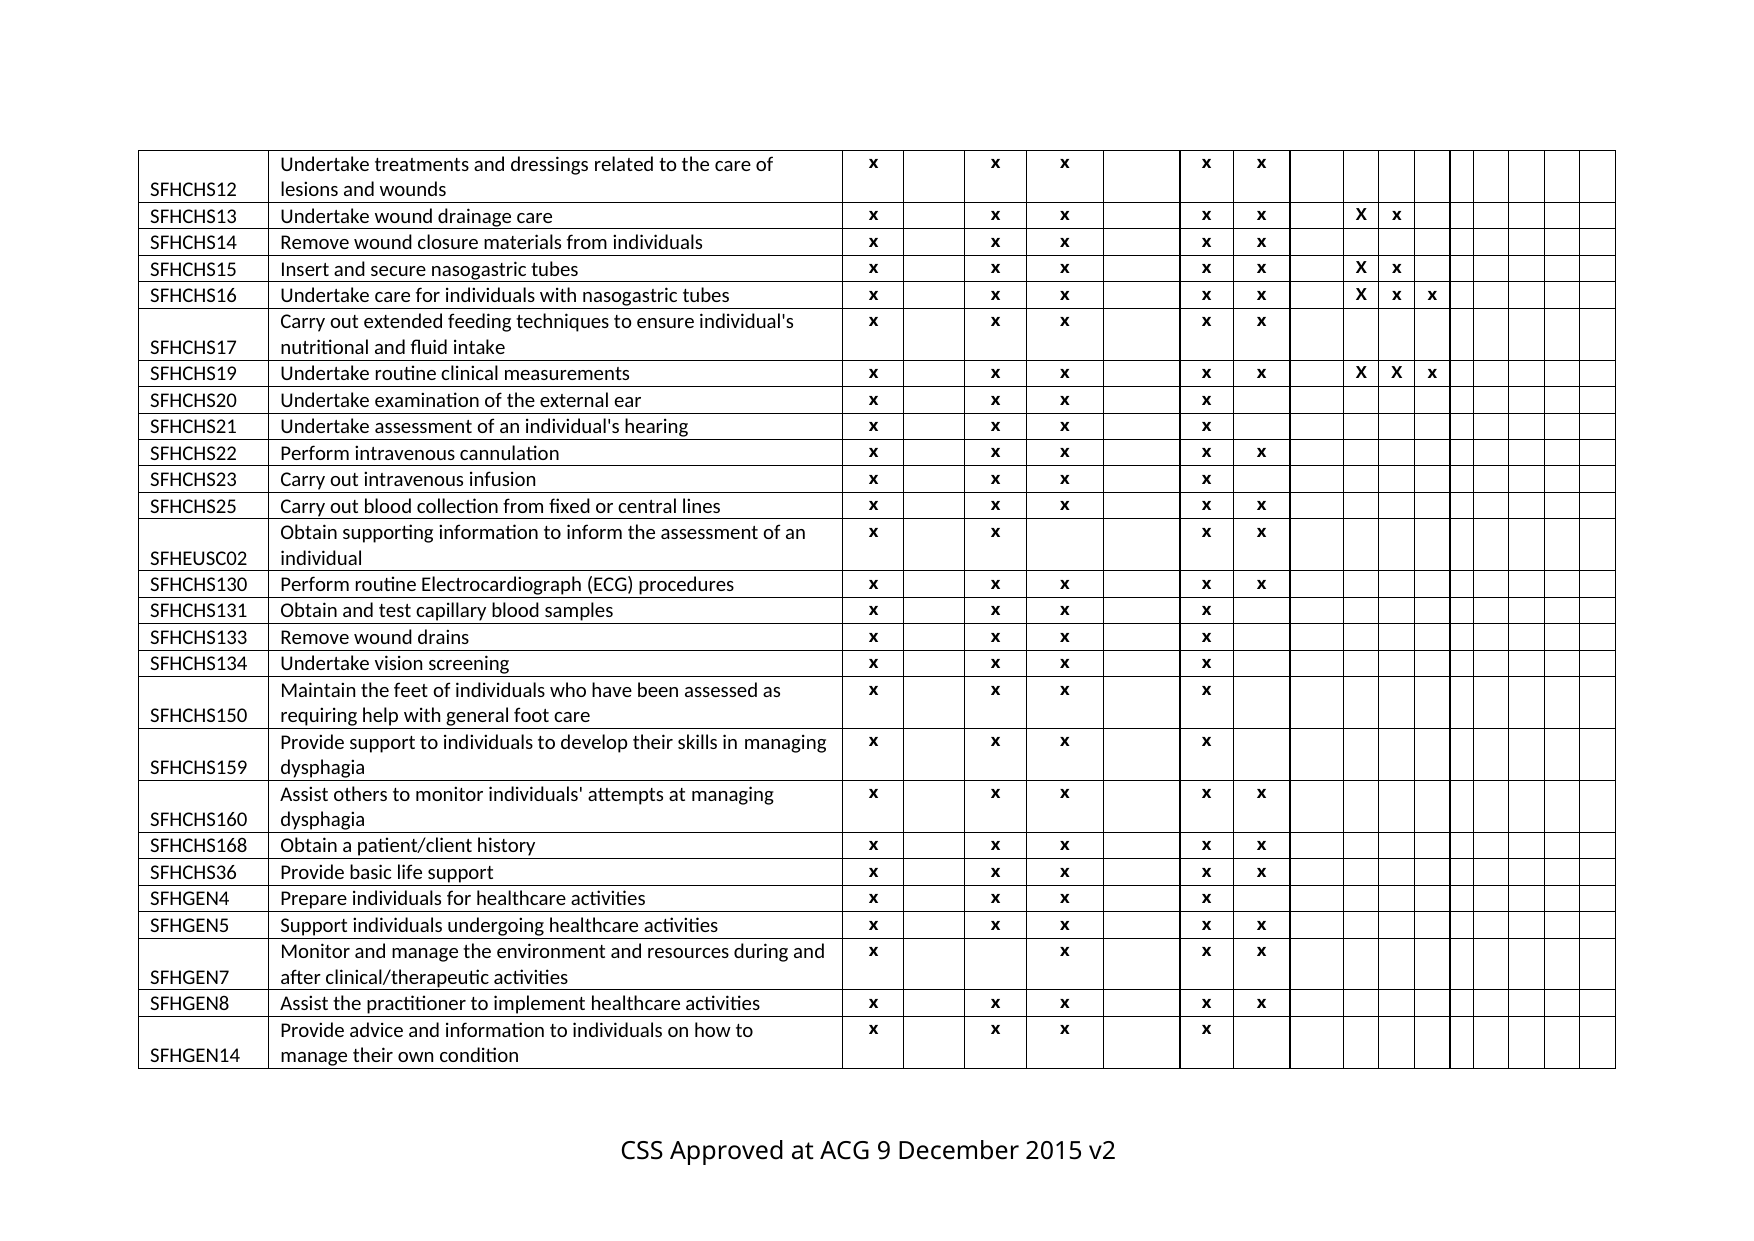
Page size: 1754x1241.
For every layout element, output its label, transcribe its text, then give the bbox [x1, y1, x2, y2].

table_cell x [1181, 677, 1233, 728]
table_cell [1379, 886, 1414, 911]
table_cell Perform routine Electrocardiograph (ECG) procedures [269, 571, 842, 597]
table_cell [1344, 677, 1378, 728]
table_cell X [1344, 203, 1378, 228]
table_cell x [1027, 939, 1103, 989]
table_cell x [965, 203, 1026, 228]
table_cell [1104, 729, 1179, 780]
table_cell [1344, 833, 1378, 858]
table_cell [1451, 912, 1473, 937]
table_cell Maintain the feet of individuals who have been assessed as requiring help with general foot care [269, 677, 842, 728]
table_cell [904, 203, 964, 228]
table_cell [1451, 361, 1473, 386]
table_cell [904, 677, 964, 728]
table_cell X [1344, 256, 1378, 281]
table_cell SFHCHS160 [139, 781, 268, 832]
table_cell [1474, 781, 1508, 832]
table_cell [1104, 440, 1179, 465]
table_cell [1379, 519, 1414, 570]
table_cell Assist others to monitor individuals' attempts at managing dysphagia [269, 781, 842, 832]
table_cell x [1234, 309, 1289, 359]
table_cell [1415, 677, 1449, 728]
table_cell [1379, 440, 1414, 465]
table_cell x [1181, 833, 1233, 858]
table_cell [904, 229, 964, 255]
table_cell SFHCHS23 [139, 466, 268, 492]
table_cell Perform intravenous cannulation [269, 440, 842, 465]
table_cell [1474, 203, 1508, 228]
table_cell x [1181, 282, 1233, 308]
table_cell x [1027, 361, 1103, 386]
table_cell [1509, 990, 1544, 1016]
table_cell [1415, 387, 1449, 412]
table_cell x [1234, 256, 1289, 281]
table_cell x [1181, 651, 1233, 676]
table_cell [1344, 519, 1378, 570]
table_cell Obtain and test capillary blood samples [269, 598, 842, 623]
table_cell [1234, 624, 1289, 649]
table_cell [1451, 677, 1473, 728]
table_cell x [1234, 519, 1289, 570]
table_cell [1344, 859, 1378, 884]
table_cell [1545, 203, 1579, 228]
table_cell x [843, 309, 903, 359]
table_cell x [843, 833, 903, 858]
table_cell SFHCHS15 [139, 256, 268, 281]
table_cell [1104, 781, 1179, 832]
table_cell x [965, 571, 1026, 597]
table_cell [1104, 1017, 1179, 1068]
table_cell [1474, 729, 1508, 780]
table_cell [1104, 282, 1179, 308]
table_cell [1545, 387, 1579, 412]
table_cell [1545, 466, 1579, 492]
table_cell [1291, 151, 1343, 202]
table_cell x [1027, 229, 1103, 255]
table_cell [1545, 309, 1579, 359]
table_cell [1291, 571, 1343, 597]
table_cell [1104, 151, 1179, 202]
table_cell x [965, 598, 1026, 623]
table_cell [1344, 990, 1378, 1016]
table_cell x [965, 519, 1026, 570]
table_cell [904, 256, 964, 281]
table_cell [1344, 1017, 1378, 1068]
table_cell x [1181, 151, 1233, 202]
table_cell [1344, 939, 1378, 989]
table_cell [1415, 990, 1449, 1016]
table_cell [1509, 624, 1544, 649]
table_cell [1415, 414, 1449, 439]
table_cell [1474, 886, 1508, 911]
table_cell x [1234, 939, 1289, 989]
table_cell x [965, 886, 1026, 911]
table_cell x [1234, 781, 1289, 832]
table_cell x [1234, 282, 1289, 308]
table_cell [1415, 781, 1449, 832]
table_cell x [843, 677, 903, 728]
table_cell x [1234, 912, 1289, 937]
table_cell Remove wound drains [269, 624, 842, 649]
table_cell [1580, 361, 1615, 386]
table_cell [1580, 781, 1615, 832]
table_cell SFHGEN4 [139, 886, 268, 911]
table_cell x [843, 440, 903, 465]
table_cell SFHCHS13 [139, 203, 268, 228]
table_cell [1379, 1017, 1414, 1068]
table_cell [1451, 939, 1473, 989]
table_cell Undertake vision screening [269, 651, 842, 676]
table_cell [1104, 598, 1179, 623]
table_cell [904, 151, 964, 202]
table_cell [1379, 939, 1414, 989]
table_cell SFHCHS17 [139, 309, 268, 359]
table_cell [1291, 624, 1343, 649]
table_cell x [1234, 229, 1289, 255]
table_cell SFHGEN14 [139, 1017, 268, 1068]
table_cell [1291, 361, 1343, 386]
table_cell x [1181, 598, 1233, 623]
table_cell Provide support to individuals to develop their skills in managing dysphagia [269, 729, 842, 780]
table_cell x [843, 1017, 903, 1068]
table_cell [1379, 229, 1414, 255]
table_cell [1291, 414, 1343, 439]
table_cell [904, 493, 964, 518]
table_cell Undertake assessment of an individual's hearing [269, 414, 842, 439]
table_cell [904, 833, 964, 858]
table_cell [1580, 493, 1615, 518]
table_cell [904, 1017, 964, 1068]
table_cell x [843, 466, 903, 492]
table_cell [1379, 414, 1414, 439]
table_cell x [843, 859, 903, 884]
table_cell SFHCHS134 [139, 651, 268, 676]
table_cell [1474, 833, 1508, 858]
table_cell [1580, 519, 1615, 570]
table_cell [1474, 229, 1508, 255]
table_cell [1379, 624, 1414, 649]
table_cell [1474, 651, 1508, 676]
table_cell [1580, 282, 1615, 308]
table_cell x [1181, 414, 1233, 439]
table_cell [1291, 493, 1343, 518]
table_cell [1344, 598, 1378, 623]
table_cell x [1234, 833, 1289, 858]
table_cell Carry out intravenous infusion [269, 466, 842, 492]
table_cell [1104, 414, 1179, 439]
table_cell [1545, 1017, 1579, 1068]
table_cell x [1181, 229, 1233, 255]
table_cell [1104, 912, 1179, 937]
table_cell [904, 387, 964, 412]
table_cell [1104, 309, 1179, 359]
table_cell Carry out extended feeding techniques to ensure individual's nutritional and fluid intake [269, 309, 842, 359]
table_cell [1580, 729, 1615, 780]
table_cell [1379, 493, 1414, 518]
table_cell [1379, 990, 1414, 1016]
table_cell [1451, 466, 1473, 492]
table_cell [1291, 309, 1343, 359]
table_cell [965, 939, 1026, 989]
table_cell x [965, 387, 1026, 412]
table_cell x [843, 519, 903, 570]
table_cell [1291, 519, 1343, 570]
table_cell x [843, 939, 903, 989]
table_cell [1379, 598, 1414, 623]
table_cell [1104, 990, 1179, 1016]
table_cell [1451, 151, 1473, 202]
table_cell x [965, 309, 1026, 359]
table_cell [904, 361, 964, 386]
table_cell [904, 886, 964, 911]
table_cell [1379, 466, 1414, 492]
table_cell [1580, 309, 1615, 359]
table_cell [1474, 414, 1508, 439]
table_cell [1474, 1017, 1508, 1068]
table_cell [1580, 624, 1615, 649]
table_cell [1415, 729, 1449, 780]
table_cell [904, 519, 964, 570]
table_cell [1291, 651, 1343, 676]
table_cell [1474, 387, 1508, 412]
table_cell [1509, 833, 1544, 858]
table_cell [1379, 151, 1414, 202]
table_cell [1509, 440, 1544, 465]
table_cell [1291, 886, 1343, 911]
table_cell [1580, 651, 1615, 676]
table_cell SFHEUSC02 [139, 519, 268, 570]
table_cell [1545, 859, 1579, 884]
table_cell [1451, 256, 1473, 281]
table_cell [1415, 833, 1449, 858]
table_cell [1234, 677, 1289, 728]
table_cell [1344, 151, 1378, 202]
table_cell x [1234, 203, 1289, 228]
table_cell SFHCHS20 [139, 387, 268, 412]
table_cell x [1234, 151, 1289, 202]
table_cell x [1027, 651, 1103, 676]
table_cell x [965, 229, 1026, 255]
table_cell [1545, 939, 1579, 989]
table_cell [1474, 493, 1508, 518]
table_cell [904, 440, 964, 465]
table_cell [1291, 387, 1343, 412]
table_cell Insert and secure nasogastric tubes [269, 256, 842, 281]
table_cell x [843, 781, 903, 832]
table_cell [1545, 414, 1579, 439]
table_cell [1545, 151, 1579, 202]
table_cell [1474, 282, 1508, 308]
table_cell [1291, 598, 1343, 623]
table_cell [1344, 651, 1378, 676]
table_cell [904, 990, 964, 1016]
table_cell [1451, 282, 1473, 308]
table_cell [1451, 519, 1473, 570]
table_cell [1234, 729, 1289, 780]
table_cell [1415, 859, 1449, 884]
table_cell [1580, 387, 1615, 412]
table_cell SFHCHS16 [139, 282, 268, 308]
table_cell x [843, 493, 903, 518]
table_cell x [1027, 833, 1103, 858]
table_cell x [1181, 203, 1233, 228]
table_cell [1580, 229, 1615, 255]
table_cell [1580, 677, 1615, 728]
table_cell x [1027, 598, 1103, 623]
table_cell [1545, 651, 1579, 676]
table_cell [1451, 493, 1473, 518]
table_cell [1379, 859, 1414, 884]
table_cell SFHCHS168 [139, 833, 268, 858]
table_cell Monitor and manage the environment and resources during and after clinical/therapeutic activities [269, 939, 842, 989]
table_cell [1509, 859, 1544, 884]
table_cell [1474, 256, 1508, 281]
table_cell [1474, 598, 1508, 623]
table_cell SFHCHS21 [139, 414, 268, 439]
table_cell [1415, 598, 1449, 623]
table_cell [904, 309, 964, 359]
table_cell x [1027, 440, 1103, 465]
table_cell x [1181, 361, 1233, 386]
table_cell [1451, 387, 1473, 412]
table_cell [1104, 571, 1179, 597]
table_cell x [965, 440, 1026, 465]
table_cell Carry out blood collection from fixed or central lines [269, 493, 842, 518]
table_cell [904, 912, 964, 937]
table_cell [1509, 387, 1544, 412]
table_cell x [1027, 387, 1103, 412]
table_cell [1580, 939, 1615, 989]
table_cell [1415, 256, 1449, 281]
table_cell x [1181, 519, 1233, 570]
table_cell [1545, 677, 1579, 728]
table_cell x [843, 361, 903, 386]
table_cell [1545, 571, 1579, 597]
table_cell [1451, 990, 1473, 1016]
table_cell [1027, 519, 1103, 570]
table_cell [1344, 414, 1378, 439]
table_cell [1104, 651, 1179, 676]
table_cell [1104, 256, 1179, 281]
table_cell [904, 939, 964, 989]
table_cell [1415, 519, 1449, 570]
table_cell [1545, 229, 1579, 255]
table_cell [1451, 414, 1473, 439]
table_cell x [965, 493, 1026, 518]
table_cell [1545, 361, 1579, 386]
table_cell Undertake routine clinical measurements [269, 361, 842, 386]
table_cell x [1027, 571, 1103, 597]
table_cell [904, 781, 964, 832]
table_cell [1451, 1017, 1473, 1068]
table_cell [1344, 912, 1378, 937]
table_cell [1104, 493, 1179, 518]
table_cell [1234, 651, 1289, 676]
table_cell [1104, 859, 1179, 884]
table_cell x [843, 282, 903, 308]
table_cell x [965, 677, 1026, 728]
table_cell [1509, 151, 1544, 202]
table_cell [1474, 677, 1508, 728]
table_cell Undertake treatments and dressings related to the care of lesions and wounds [269, 151, 842, 202]
table_cell SFHCHS131 [139, 598, 268, 623]
table_cell x [1234, 440, 1289, 465]
table_cell x [1027, 282, 1103, 308]
table_cell [1104, 361, 1179, 386]
table_cell [904, 282, 964, 308]
table_cell x [1027, 781, 1103, 832]
table_cell [1451, 309, 1473, 359]
table_cell x [1027, 466, 1103, 492]
table_cell [1509, 466, 1544, 492]
table_cell [1474, 624, 1508, 649]
table_cell [1291, 859, 1343, 884]
table_cell [1379, 729, 1414, 780]
table_cell x [965, 912, 1026, 937]
table_cell [1580, 833, 1615, 858]
table_cell [1474, 519, 1508, 570]
table_cell SFHGEN7 [139, 939, 268, 989]
table_cell x [1181, 387, 1233, 412]
table_cell x [843, 912, 903, 937]
table_cell [1474, 466, 1508, 492]
table_cell Provide basic life support [269, 859, 842, 884]
table_cell Undertake wound drainage care [269, 203, 842, 228]
table_cell x [1181, 886, 1233, 911]
table_cell x [1415, 361, 1449, 386]
table_cell [1379, 571, 1414, 597]
table_cell [1379, 677, 1414, 728]
table_cell x [1181, 912, 1233, 937]
table_cell [1104, 229, 1179, 255]
table_cell x [965, 859, 1026, 884]
table_cell [1415, 229, 1449, 255]
table_cell [1509, 729, 1544, 780]
table_cell Support individuals undergoing healthcare activities [269, 912, 842, 937]
table_cell [1291, 256, 1343, 281]
table_cell [1379, 833, 1414, 858]
table_cell [1545, 886, 1579, 911]
table_cell x [1181, 781, 1233, 832]
table_cell x [965, 466, 1026, 492]
table_cell [1379, 309, 1414, 359]
table_cell [1451, 440, 1473, 465]
table_cell [1451, 598, 1473, 623]
table_cell x [843, 651, 903, 676]
table_cell Undertake examination of the external ear [269, 387, 842, 412]
table_cell [1291, 729, 1343, 780]
table_cell [1451, 886, 1473, 911]
table_cell [1291, 203, 1343, 228]
table_cell x [965, 651, 1026, 676]
table_cell [1474, 151, 1508, 202]
table_cell x [1181, 624, 1233, 649]
table_cell [1234, 886, 1289, 911]
table_cell [1344, 387, 1378, 412]
table_cell [1234, 387, 1289, 412]
table_cell x [1181, 493, 1233, 518]
table_cell X [1344, 282, 1378, 308]
table_cell [1580, 256, 1615, 281]
table_cell [1545, 833, 1579, 858]
table_cell Assist the practitioner to implement healthcare activities [269, 990, 842, 1016]
table_cell [904, 729, 964, 780]
table_cell x [1027, 624, 1103, 649]
table_cell [904, 414, 964, 439]
table_cell [1415, 886, 1449, 911]
table_cell x [1181, 256, 1233, 281]
table_cell [1104, 387, 1179, 412]
table_cell x [1181, 309, 1233, 359]
table_cell [1104, 624, 1179, 649]
table_cell x [1027, 493, 1103, 518]
table_cell x [1027, 203, 1103, 228]
table_cell x [1027, 677, 1103, 728]
table_cell [1291, 912, 1343, 937]
table_cell x [1379, 256, 1414, 281]
table_cell [1415, 466, 1449, 492]
table_cell x [1027, 859, 1103, 884]
table_cell [1451, 203, 1473, 228]
table_cell x [843, 598, 903, 623]
table_cell Remove wound closure materials from individuals [269, 229, 842, 255]
table_cell [1104, 519, 1179, 570]
table_cell [1474, 859, 1508, 884]
table_cell [1545, 624, 1579, 649]
table_cell SFHCHS14 [139, 229, 268, 255]
table_cell [1545, 598, 1579, 623]
table_cell x [1415, 282, 1449, 308]
table_cell [1379, 912, 1414, 937]
table_cell [1415, 912, 1449, 937]
table_cell [1415, 203, 1449, 228]
table_cell [1451, 571, 1473, 597]
table_cell [1545, 781, 1579, 832]
table_cell x [1027, 414, 1103, 439]
table_cell [1509, 203, 1544, 228]
table_cell [1509, 361, 1544, 386]
table_cell [1451, 651, 1473, 676]
table_cell [1344, 624, 1378, 649]
table_cell [1545, 256, 1579, 281]
table_cell x [1181, 440, 1233, 465]
table_cell Obtain a patient/client history [269, 833, 842, 858]
table_cell [1379, 387, 1414, 412]
table_cell X [1344, 361, 1378, 386]
table_cell [904, 571, 964, 597]
table_cell x [965, 151, 1026, 202]
table_cell [1509, 309, 1544, 359]
table_cell [1104, 833, 1179, 858]
table_cell [1580, 859, 1615, 884]
table_cell SFHCHS36 [139, 859, 268, 884]
table_cell x [965, 361, 1026, 386]
table_cell [1291, 1017, 1343, 1068]
table_cell [1509, 519, 1544, 570]
table_cell Provide advice and information to individuals on how to manage their own condition [269, 1017, 842, 1068]
table_cell x [965, 729, 1026, 780]
table_cell SFHCHS22 [139, 440, 268, 465]
table_cell Undertake care for individuals with nasogastric tubes [269, 282, 842, 308]
table_cell [1234, 1017, 1289, 1068]
table_cell x [1027, 309, 1103, 359]
table_cell [1344, 781, 1378, 832]
table_cell Obtain supporting information to inform the assessment of an individual [269, 519, 842, 570]
table_cell x [965, 256, 1026, 281]
table_cell SFHCHS150 [139, 677, 268, 728]
table_cell x [843, 624, 903, 649]
table_cell [1344, 571, 1378, 597]
table_cell [1451, 729, 1473, 780]
table_cell [1104, 886, 1179, 911]
table_cell x [965, 990, 1026, 1016]
table_cell [1291, 677, 1343, 728]
table_cell [1291, 229, 1343, 255]
table_cell [1291, 939, 1343, 989]
table_cell [1291, 282, 1343, 308]
table_cell [1580, 886, 1615, 911]
table_cell [1344, 729, 1378, 780]
table_cell x [843, 571, 903, 597]
table_cell x [843, 886, 903, 911]
table_cell [1451, 833, 1473, 858]
table_cell [1545, 729, 1579, 780]
table_cell x [1234, 361, 1289, 386]
table_cell [1580, 440, 1615, 465]
table_cell [1291, 440, 1343, 465]
table_cell [1545, 282, 1579, 308]
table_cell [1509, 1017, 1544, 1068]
table_cell [1509, 598, 1544, 623]
table_cell [1509, 282, 1544, 308]
table_cell [904, 624, 964, 649]
table_cell x [1181, 571, 1233, 597]
table_cell [1580, 466, 1615, 492]
table_cell [1234, 414, 1289, 439]
table_cell x [1181, 729, 1233, 780]
table_cell SFHCHS12 [139, 151, 268, 202]
table_cell SFHCHS130 [139, 571, 268, 597]
table_cell [1545, 990, 1579, 1016]
table_cell [1344, 440, 1378, 465]
table_cell [1509, 781, 1544, 832]
table_cell [1580, 571, 1615, 597]
table_cell [1509, 886, 1544, 911]
table_cell [1344, 309, 1378, 359]
table_cell [1509, 939, 1544, 989]
table_cell x [1379, 282, 1414, 308]
table_cell x [1181, 990, 1233, 1016]
table_cell x [843, 729, 903, 780]
table_cell [1234, 598, 1289, 623]
table_cell SFHGEN8 [139, 990, 268, 1016]
table_cell x [1027, 729, 1103, 780]
table_cell [1344, 493, 1378, 518]
table_cell [1509, 912, 1544, 937]
table_cell [1451, 229, 1473, 255]
table_cell [1509, 677, 1544, 728]
table_cell SFHGEN5 [139, 912, 268, 937]
table_cell SFHCHS25 [139, 493, 268, 518]
table_cell [1545, 912, 1579, 937]
table_cell [1451, 781, 1473, 832]
table_cell [1545, 493, 1579, 518]
table_cell [1344, 229, 1378, 255]
table_cell [1580, 912, 1615, 937]
table_cell [1509, 571, 1544, 597]
table_cell [1234, 466, 1289, 492]
table_cell x [843, 203, 903, 228]
table_cell x [965, 1017, 1026, 1068]
table_cell x [1027, 151, 1103, 202]
table_cell SFHCHS133 [139, 624, 268, 649]
table_cell x [965, 833, 1026, 858]
table_cell [1580, 203, 1615, 228]
table_cell x [1027, 990, 1103, 1016]
table_cell x [965, 414, 1026, 439]
table_cell [1104, 466, 1179, 492]
table_cell Prepare individuals for healthcare activities [269, 886, 842, 911]
table_cell [1474, 361, 1508, 386]
table_cell [1474, 990, 1508, 1016]
table_cell x [1181, 1017, 1233, 1068]
table_cell x [965, 781, 1026, 832]
table_cell x [1234, 859, 1289, 884]
table_cell [1474, 571, 1508, 597]
table_cell [1379, 651, 1414, 676]
table_cell [1104, 677, 1179, 728]
table_cell X [1379, 361, 1414, 386]
table_cell [1580, 990, 1615, 1016]
table_cell [1415, 624, 1449, 649]
table_cell [904, 651, 964, 676]
table_cell [1379, 781, 1414, 832]
table_cell [1474, 309, 1508, 359]
table_cell [1474, 939, 1508, 989]
table_cell x [1181, 939, 1233, 989]
table_cell x [1234, 990, 1289, 1016]
table_cell [1291, 833, 1343, 858]
table_cell [1415, 151, 1449, 202]
table_cell [1474, 912, 1508, 937]
table_cell [904, 598, 964, 623]
table_cell [1509, 651, 1544, 676]
table_cell [1104, 203, 1179, 228]
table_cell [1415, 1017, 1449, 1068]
table_cell x [1181, 859, 1233, 884]
table_cell x [843, 229, 903, 255]
table_cell SFHCHS159 [139, 729, 268, 780]
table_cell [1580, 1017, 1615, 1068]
table_cell [1451, 859, 1473, 884]
table_cell [1291, 990, 1343, 1016]
table_cell x [1234, 493, 1289, 518]
table_cell x [1234, 571, 1289, 597]
table_cell [1291, 781, 1343, 832]
table_cell [1291, 466, 1343, 492]
table_cell x [843, 151, 903, 202]
table_cell [1509, 229, 1544, 255]
table_cell x [1027, 886, 1103, 911]
table_cell SFHCHS19 [139, 361, 268, 386]
table_cell x [1027, 912, 1103, 937]
table_cell x [843, 256, 903, 281]
table_cell x [1027, 256, 1103, 281]
table_cell [1104, 939, 1179, 989]
table_cell x [843, 387, 903, 412]
table_cell [1415, 571, 1449, 597]
table_cell [1545, 440, 1579, 465]
table_cell x [965, 624, 1026, 649]
table_cell x [1027, 1017, 1103, 1068]
table_cell [1509, 493, 1544, 518]
table_cell x [1379, 203, 1414, 228]
table_cell [904, 466, 964, 492]
table_cell [1545, 519, 1579, 570]
table_cell [1415, 309, 1449, 359]
table_cell [1474, 440, 1508, 465]
table_cell [1344, 886, 1378, 911]
table_cell [1580, 598, 1615, 623]
table_cell [1451, 624, 1473, 649]
table_cell [1509, 256, 1544, 281]
table_cell [1344, 466, 1378, 492]
table_cell x [843, 990, 903, 1016]
table_cell x [843, 414, 903, 439]
table_cell [1580, 414, 1615, 439]
table_cell [1415, 651, 1449, 676]
table_cell [1580, 151, 1615, 202]
table_cell [1415, 440, 1449, 465]
table_cell [1415, 493, 1449, 518]
table_cell x [1181, 466, 1233, 492]
table_cell [1509, 414, 1544, 439]
table_cell x [965, 282, 1026, 308]
table_cell [1415, 939, 1449, 989]
table_cell [904, 859, 964, 884]
